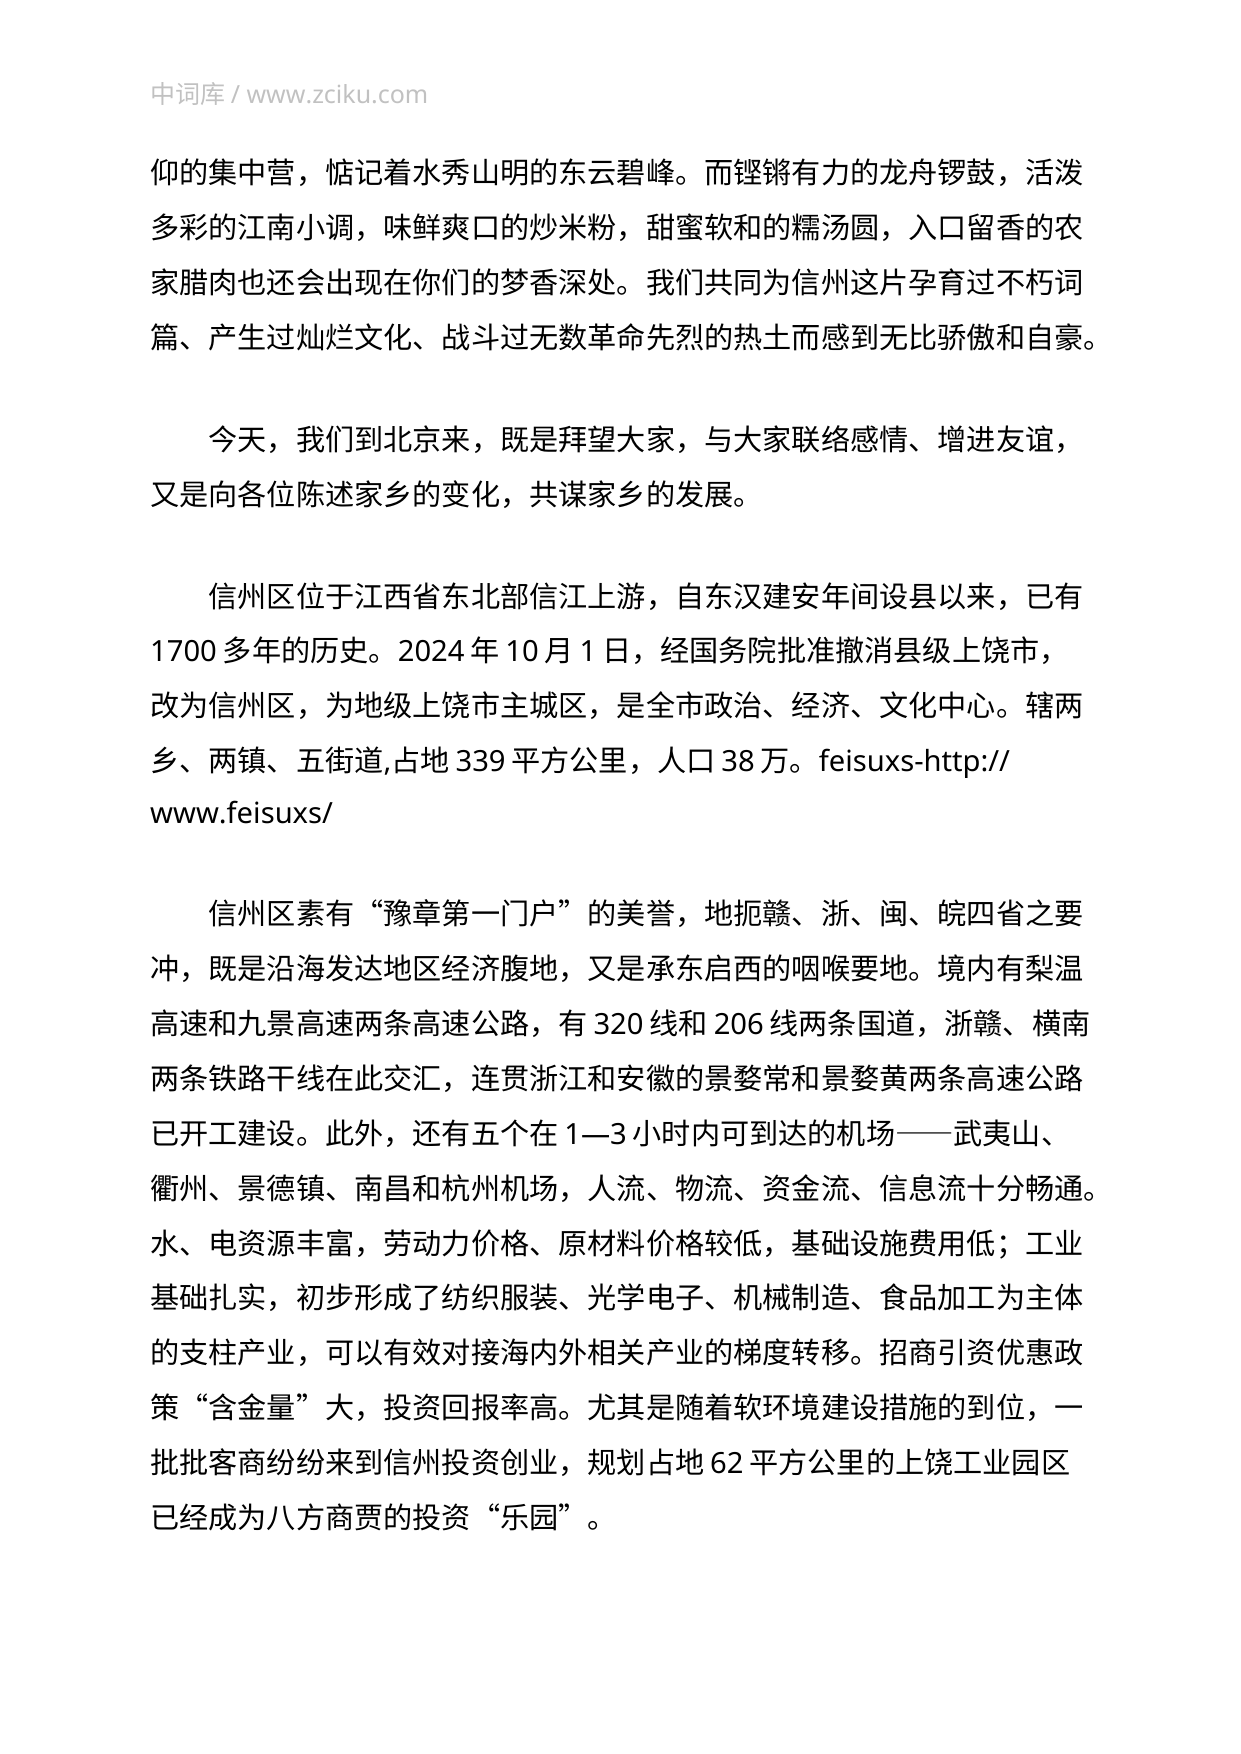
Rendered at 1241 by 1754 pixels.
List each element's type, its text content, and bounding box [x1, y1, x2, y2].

text 今天，我们到北京来，既是拜望大家，与大家联络感情、增进友谊，又是向各位陈述家乡的变化，共谋家乡的发展。 [150, 416, 1090, 514]
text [150, 150, 1090, 357]
text 信州区素有“豫章第一门户”的美誉，地扼赣、浙、闽、皖四省之要冲，既是沿海发达地区经济腹地，又是承东启西的咽喉要地。境内有梨温高速和九景高速两条高速公路，有320线和206线两条国道，浙赣、横南两条铁路干线在此交汇，连贯浙江和安徽的景婺常和景婺黄两条高速公路已开工建设。此外，还有五个在1—3小时内可到达的机场——武夷山、衢州、景德镇、南昌和杭州机场，人流、物流、资金流、信息流十分畅通。水、电资源丰富，劳动力价格、原材料价格较低，基础设施费用低；工业基础扎实，初步形成了纺织服装、光学电子、机械制造、食品加工为主体的支柱产业，可以有效对接海内外相关产业的梯度转移。招商引资优惠政策“含金量”大，投资回报率高。尤其是随着软环境建设措施的到位，一批批客商纷纷来到信州投资创业，规划占地62平方公里的上饶工业园区已经成为八方商贾的投资“乐园”。 [150, 891, 1090, 1537]
text 信州区位于江西省东北部信江上游，自东汉建安年间设县以来，已有1700多年的历史。2024年10月1日，经国务院批准撤消县级上饶市，改为信州区，为地级上饶市主城区，是全市政治、经济、文化中心。辖两乡、两镇、五街道,占地339平方公里，人口38万。feisuxs-http://www.feisuxs/ [150, 573, 1090, 832]
